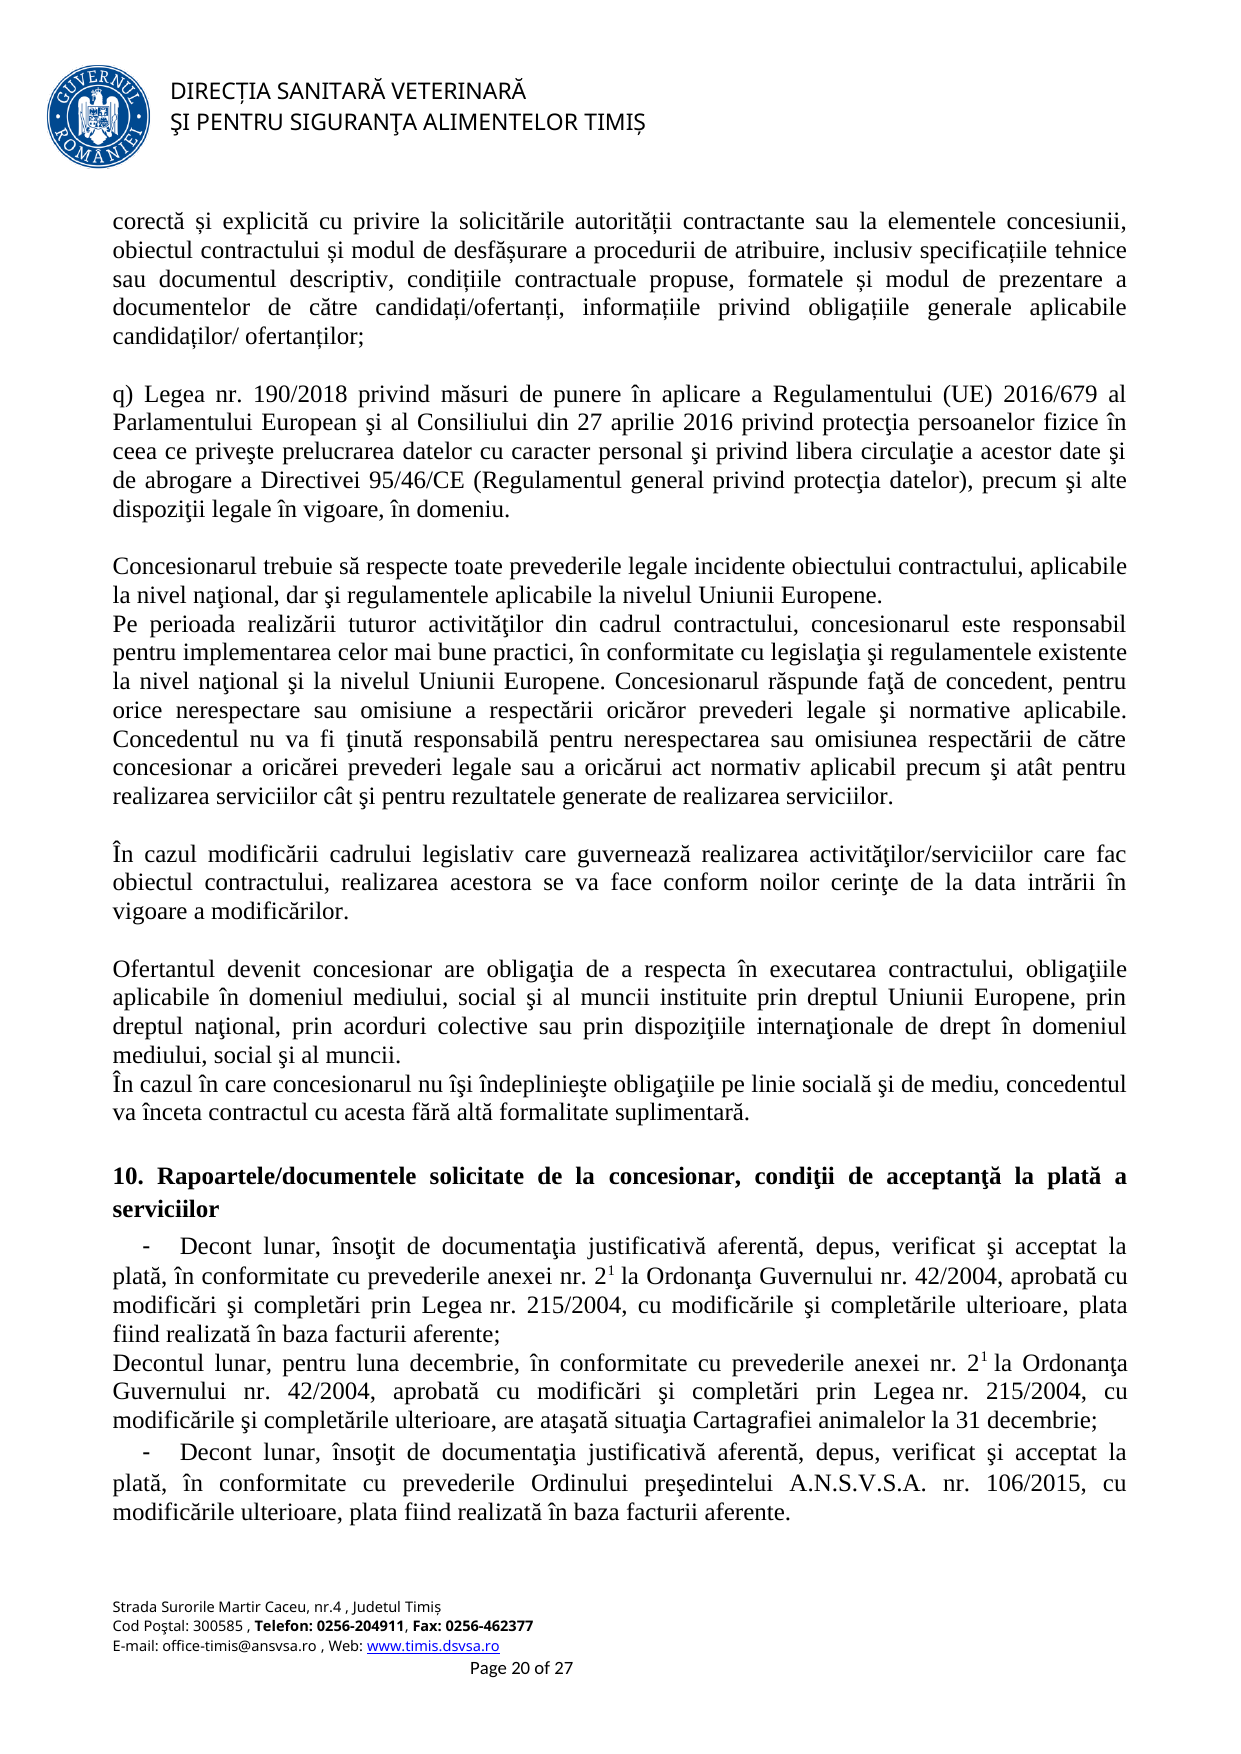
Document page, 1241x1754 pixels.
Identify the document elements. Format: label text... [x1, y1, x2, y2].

picture [45, 64, 150, 169]
text Pe perioada realizării tuturor activităţilor din cadrul contractului, concesionarul este responsabil pentru implementarea celor mai bune practici, în conformitate cu legislaţia şi regulamentele existente la nivel naţional şi la nivelul Uniunii Europene. Concesionarul răspunde faţă de concedent, pentru orice nerespectare sau omisiune a respectării oricăror prevederi legale şi normative aplicabile. Concedentul nu va fi ţinută responsabilă pentru nerespectarea sau omisiunea respectării de către concesionar a oricărei prevederi legale sau a oricărui act normativ aplicabil precum şi atât pentru realizarea serviciilor cât şi pentru rezultatele generate de realizarea serviciilor. [112, 609, 1128, 810]
text Ofertantul devenit concesionar are obligaţia de a respecta în executarea contractului, obligaţiile aplicabile în domeniul mediului, social şi al muncii instituite prin dreptul Uniunii Europene, prin dreptul naţional, prin acorduri colective sau prin dispoziţiile internaţionale de drept în domeniul mediului, social şi al muncii. [112, 954, 1128, 1069]
text În cazul modificării cadrului legislativ care guvernează realizarea activităţilor/serviciilor care fac obiectul contractului, realizarea acestora se va face conform noilor cerinţe de la data intrării în vigoare a modificărilor. [112, 839, 1128, 925]
text Concesionarul trebuie să respecte toate prevederile legale incidente obiectului contractului, aplicabile la nivel naţional, dar şi regulamentele aplicabile la nivelul Uniunii Europene. [112, 551, 1128, 609]
text În cazul în care concesionarul nu îşi îndeplinieşte obligaţiile pe linie socială şi de mediu, concedentul va înceta contractul cu acesta fără altă formalitate suplimentară. [112, 1069, 1128, 1126]
list Decontul lunar, pentru luna decembrie, în conformitate cu prevederile anexei nr. 21 la Ordonanţa Guvernului nr. 42/2004, aprobată cu modificări şi completări prin Legea nr. 215/2004, cu modificările şi completările ulterioare, are ataşată situaţia Cartagrafiei animalelor la 31 decembrie; [112, 1348, 1128, 1434]
subtitle 10. Rapoartele/documentele solicitate de la concesionar, condiţii de acceptanţă la plată a serviciilor [112, 1161, 1128, 1223]
list q) Legea nr. 190/2018 privind măsuri de punere în aplicare a Regulamentului (UE) 2016/679 al Parlamentului European şi al Consiliului din 27 aprilie 2016 privind protecţia persoanelor fizice în ceea ce priveşte prelucrarea datelor cu caracter personal şi privind libera circulaţie a acestor date şi de abrogare a Directivei 95/46/CE (Regulamentul general privind protecţia datelor), precum şi alte dispoziţii legale în vigoare, în domeniu. [112, 379, 1128, 522]
list Decont lunar, însoţit de documentaţia justificativă aferentă, depus, verificat şi acceptat la plată, în conformitate cu prevederile anexei nr. 21 la Ordonanţa Guvernului nr. 42/2004, aprobată cu modificări şi completări prin Legea nr. 215/2004, cu modificările şi completările ulterioare, plata fiind realizată în baza facturii aferente; [112, 1227, 1128, 1348]
list Decont lunar, însoţit de documentaţia justificativă aferentă, depus, verificat şi acceptat la plată, în conformitate cu prevederile Ordinului preşedintelui A.N.S.V.S.A. nr. 106/2015, cu modificările ulterioare, plata fiind realizată în baza facturii aferente. [112, 1434, 1128, 1525]
